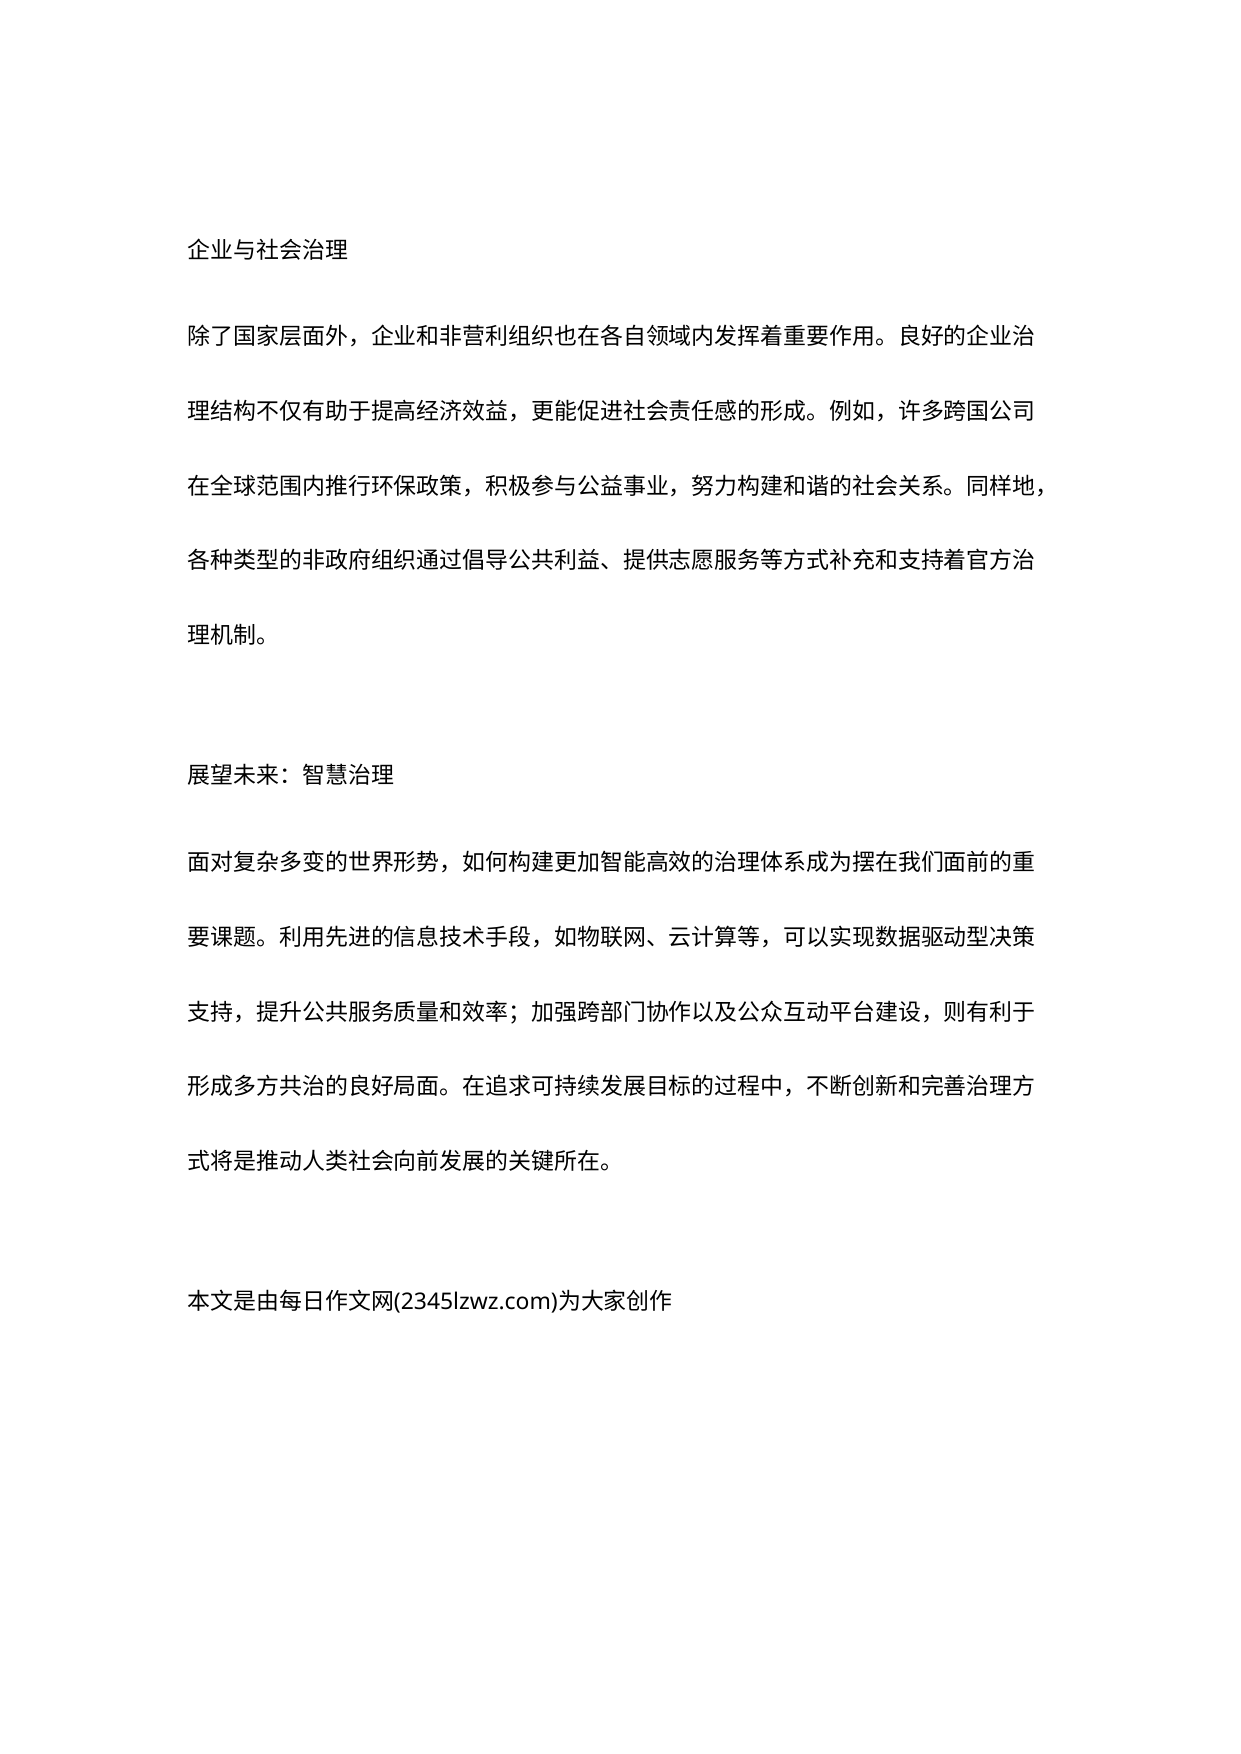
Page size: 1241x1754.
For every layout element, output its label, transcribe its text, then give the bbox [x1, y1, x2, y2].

text 本文是由每日作文网(2345lzwz.com)为大家创作 [187, 1267, 1053, 1332]
text 面对复杂多变的世界形势，如何构建更加智能高效的治理体系成为摆在我们面前的重要课题。利用先进的信息技术手段，如物联网、云计算等，可以实现数据驱动型决策支持，提升公共服务质量和效率；加强跨部门协作以及公众互动平台建设，则有利于形成多方共治的良好局面。在追求可持续发展目标的过程中，不断创新和完善治理方式将是推动人类社会向前发展的关键所在。 [187, 828, 1053, 1192]
text 展望未来：智慧治理 [187, 742, 1053, 807]
text 除了国家层面外，企业和非营利组织也在各自领域内发挥着重要作用。良好的企业治理结构不仅有助于提高经济效益，更能促进社会责任感的形成。例如，许多跨国公司在全球范围内推行环保政策，积极参与公益事业，努力构建和谐的社会关系。同样地，各种类型的非政府组织通过倡导公共利益、提供志愿服务等方式补充和支持着官方治理机制。 [187, 302, 1053, 666]
text 企业与社会治理 [187, 216, 1053, 281]
